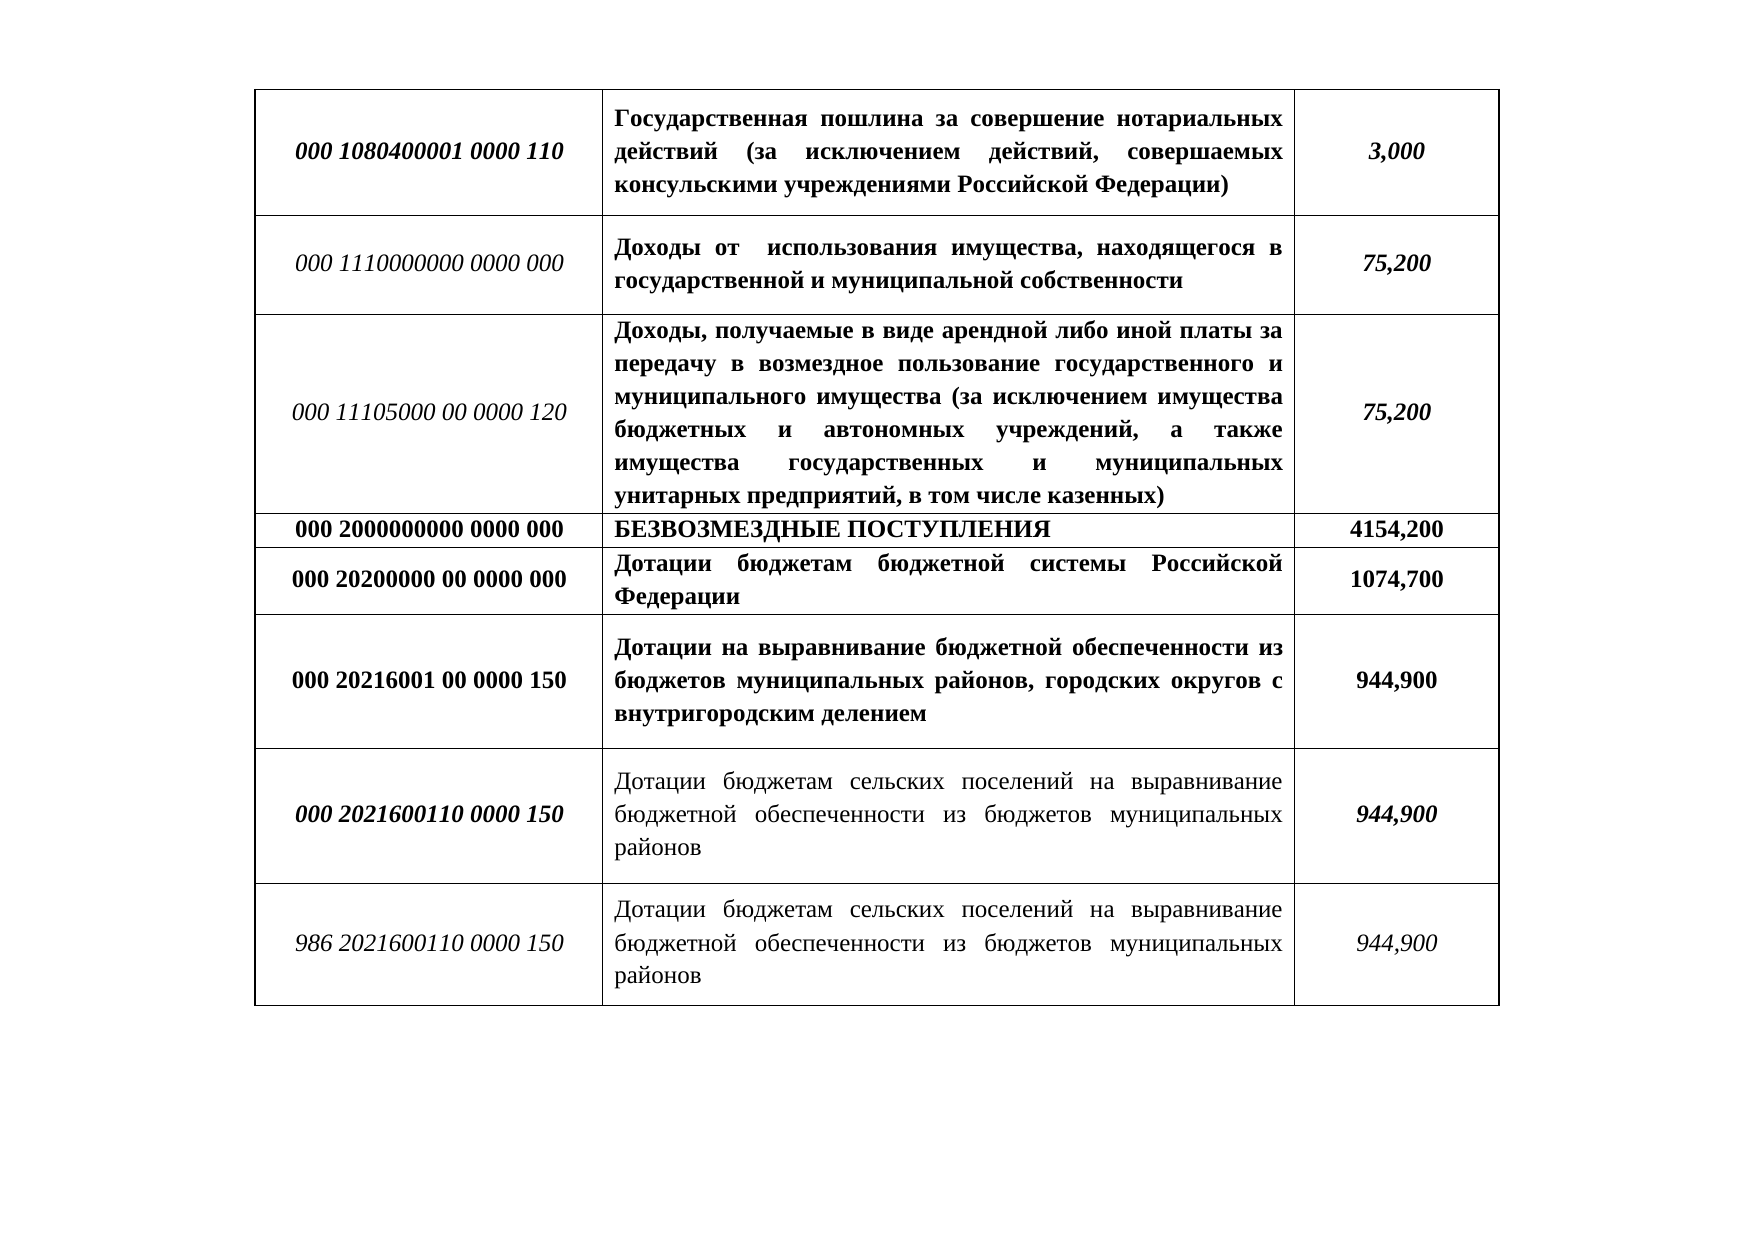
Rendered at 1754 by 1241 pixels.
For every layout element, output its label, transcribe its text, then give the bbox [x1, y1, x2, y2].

table_cell 4154,200 [1295, 514, 1498, 547]
table_cell 000 20216001 00 0000 150 [256, 615, 602, 748]
table_cell 000 20200000 00 0000 000 [256, 548, 602, 614]
table_cell БЕЗВОЗМЕЗДНЫЕ ПОСТУПЛЕНИЯ [603, 514, 1294, 547]
table_cell 986 2021600110 0000 150 [256, 884, 602, 1004]
table_cell 75,200 [1295, 315, 1498, 513]
table_cell 000 1080400001 0000 110 [256, 90, 602, 215]
table_cell 000 11105000 00 0000 120 [256, 315, 602, 513]
table_cell 75,200 [1295, 216, 1498, 314]
table_cell 000 2000000000 0000 000 [256, 514, 602, 547]
table_cell Дотации на выравнивание бюджетной обеспеченности из бюджетов муниципальных районов, городских округов с внутригородским делением [603, 615, 1294, 748]
table_cell 944,900 [1295, 615, 1498, 748]
table_cell 000 1110000000 0000 000 [256, 216, 602, 314]
table_cell 944,900 [1295, 884, 1498, 1004]
table_cell Государственная пошлина за совершение нотариальных действий (за исключением действий, совершаемых консульскими учреждениями Российской Федерации) [603, 90, 1294, 215]
table_cell 944,900 [1295, 749, 1498, 883]
table_cell Доходы от использования имущества, находящегося в государственной и муниципальной собственности [603, 216, 1294, 314]
table_cell Дотации бюджетам сельских поселений на выравнивание бюджетной обеспеченности из бюджетов муниципальных районов [603, 749, 1294, 883]
table_cell Дотации бюджетам сельских поселений на выравнивание бюджетной обеспеченности из бюджетов муниципальных районов [603, 884, 1294, 1004]
table_cell 000 2021600110 0000 150 [256, 749, 602, 883]
table_cell Дотации бюджетам бюджетной системы Российской Федерации [603, 548, 1294, 614]
table_cell Доходы, получаемые в виде арендной либо иной платы за передачу в возмездное пользование государственного и муниципального имущества (за исключением имущества бюджетных и автономных учреждений, а также имущества государственных и муниципальных унитарных предприятий, в том числе казенных) [603, 315, 1294, 513]
table_cell 3,000 [1295, 90, 1498, 215]
table_cell 1074,700 [1295, 548, 1498, 614]
